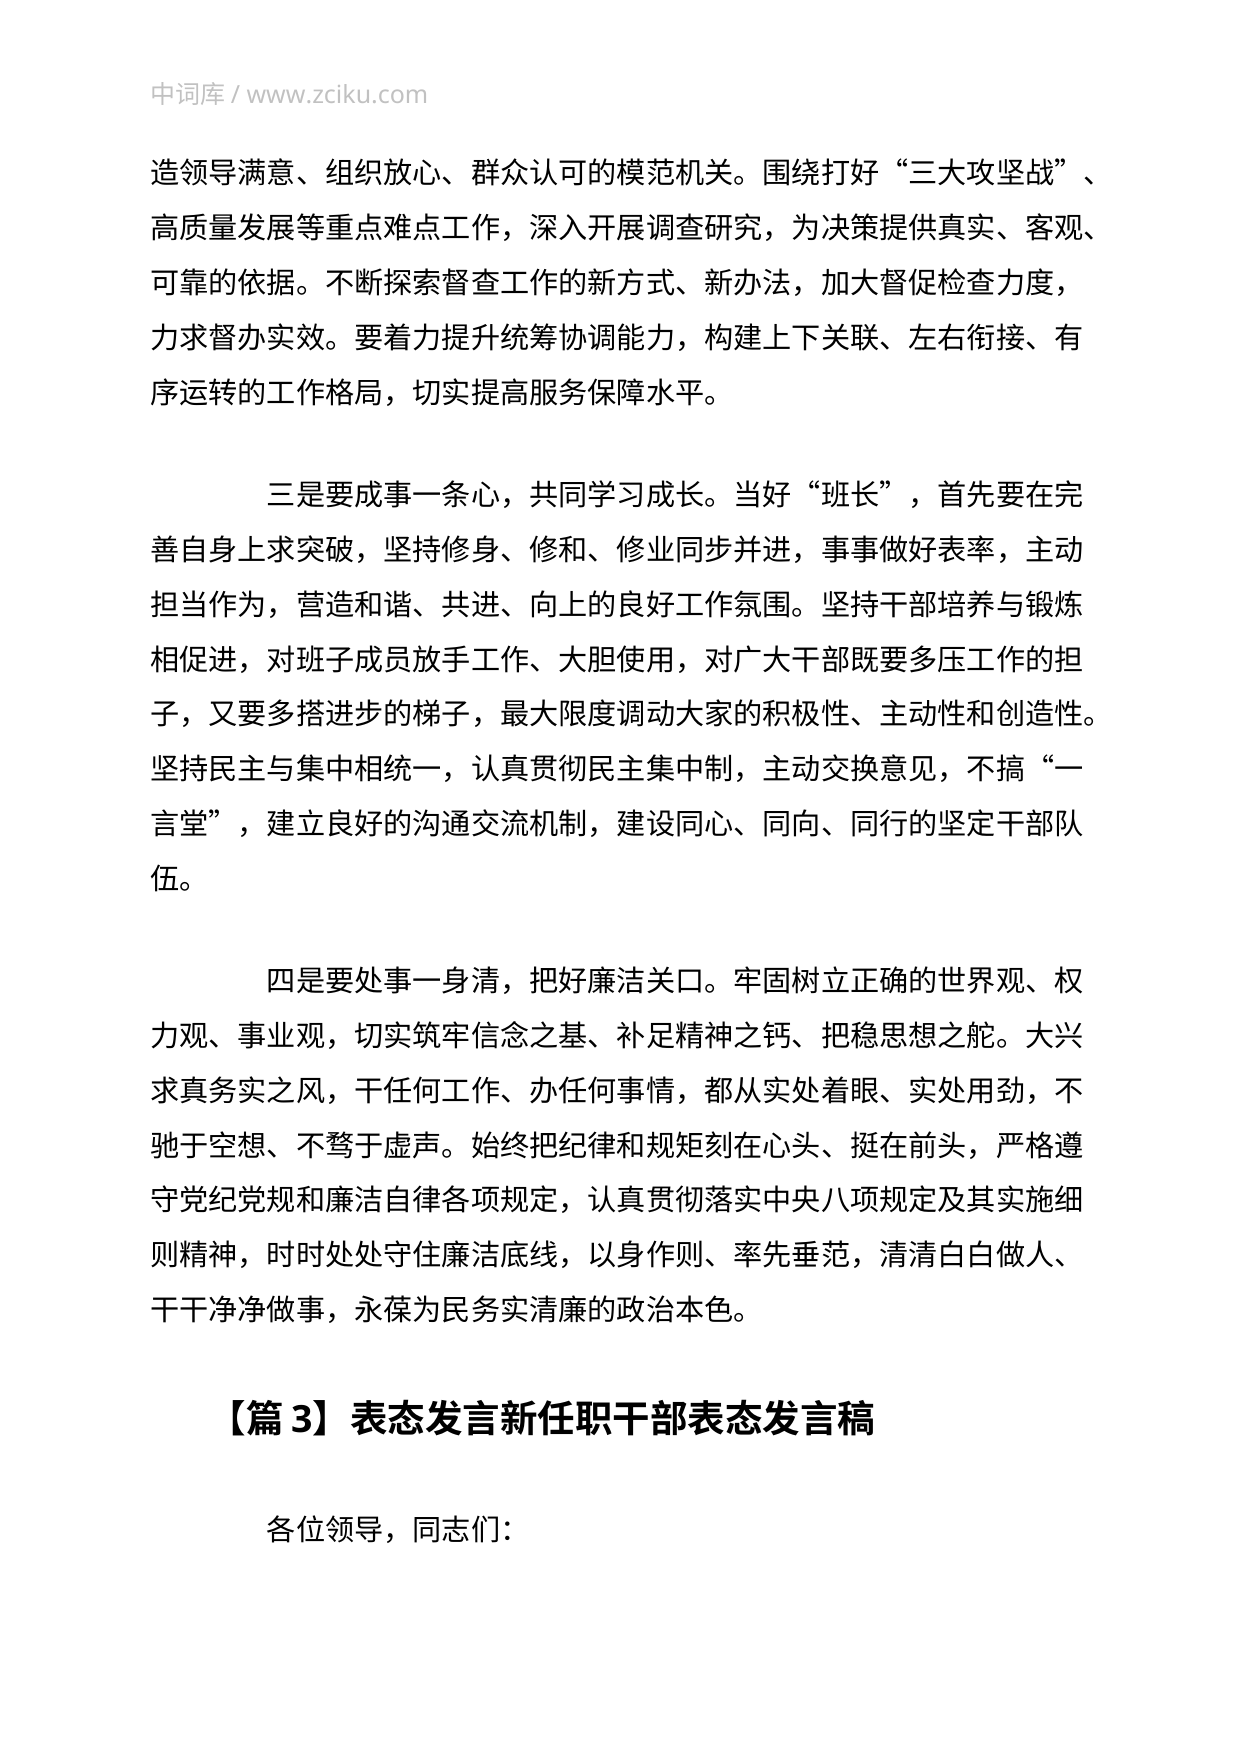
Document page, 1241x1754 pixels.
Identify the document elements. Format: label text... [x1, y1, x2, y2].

text 四是要处事一身清，把好廉洁关口。牢固树立正确的世界观、权力观、事业观，切实筑牢信念之基、补足精神之钙、把稳思想之舵。大兴求真务实之风，干任何工作、办任何事情，都从实处着眼、实处用劲，不驰于空想、不骛于虚声。始终把纪律和规矩刻在心头、挺在前头，严格遵守党纪党规和廉洁自律各项规定，认真贯彻落实中央八项规定及其实施细则精神，时时处处守住廉洁底线，以身作则、率先垂范，清清白白做人、干干净净做事，永葆为民务实清廉的政治本色。 [150, 957, 1090, 1329]
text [150, 150, 1090, 412]
text 【篇3】表态发言新任职干部表态发言稿 [150, 1388, 1090, 1443]
text 各位领导，同志们： [150, 1506, 1090, 1548]
text 三是要成事一条心，共同学习成长。当好“班长”，首先要在完善自身上求突破，坚持修身、修和、修业同步并进，事事做好表率，主动担当作为，营造和谐、共进、向上的良好工作氛围。坚持干部培养与锻炼相促进，对班子成员放手工作、大胆使用，对广大干部既要多压工作的担子，又要多搭进步的梯子，最大限度调动大家的积极性、主动性和创造性。坚持民主与集中相统一，认真贯彻民主集中制，主动交换意见，不搞“一言堂”，建立良好的沟通交流机制，建设同心、同向、同行的坚定干部队伍。 [150, 471, 1090, 898]
